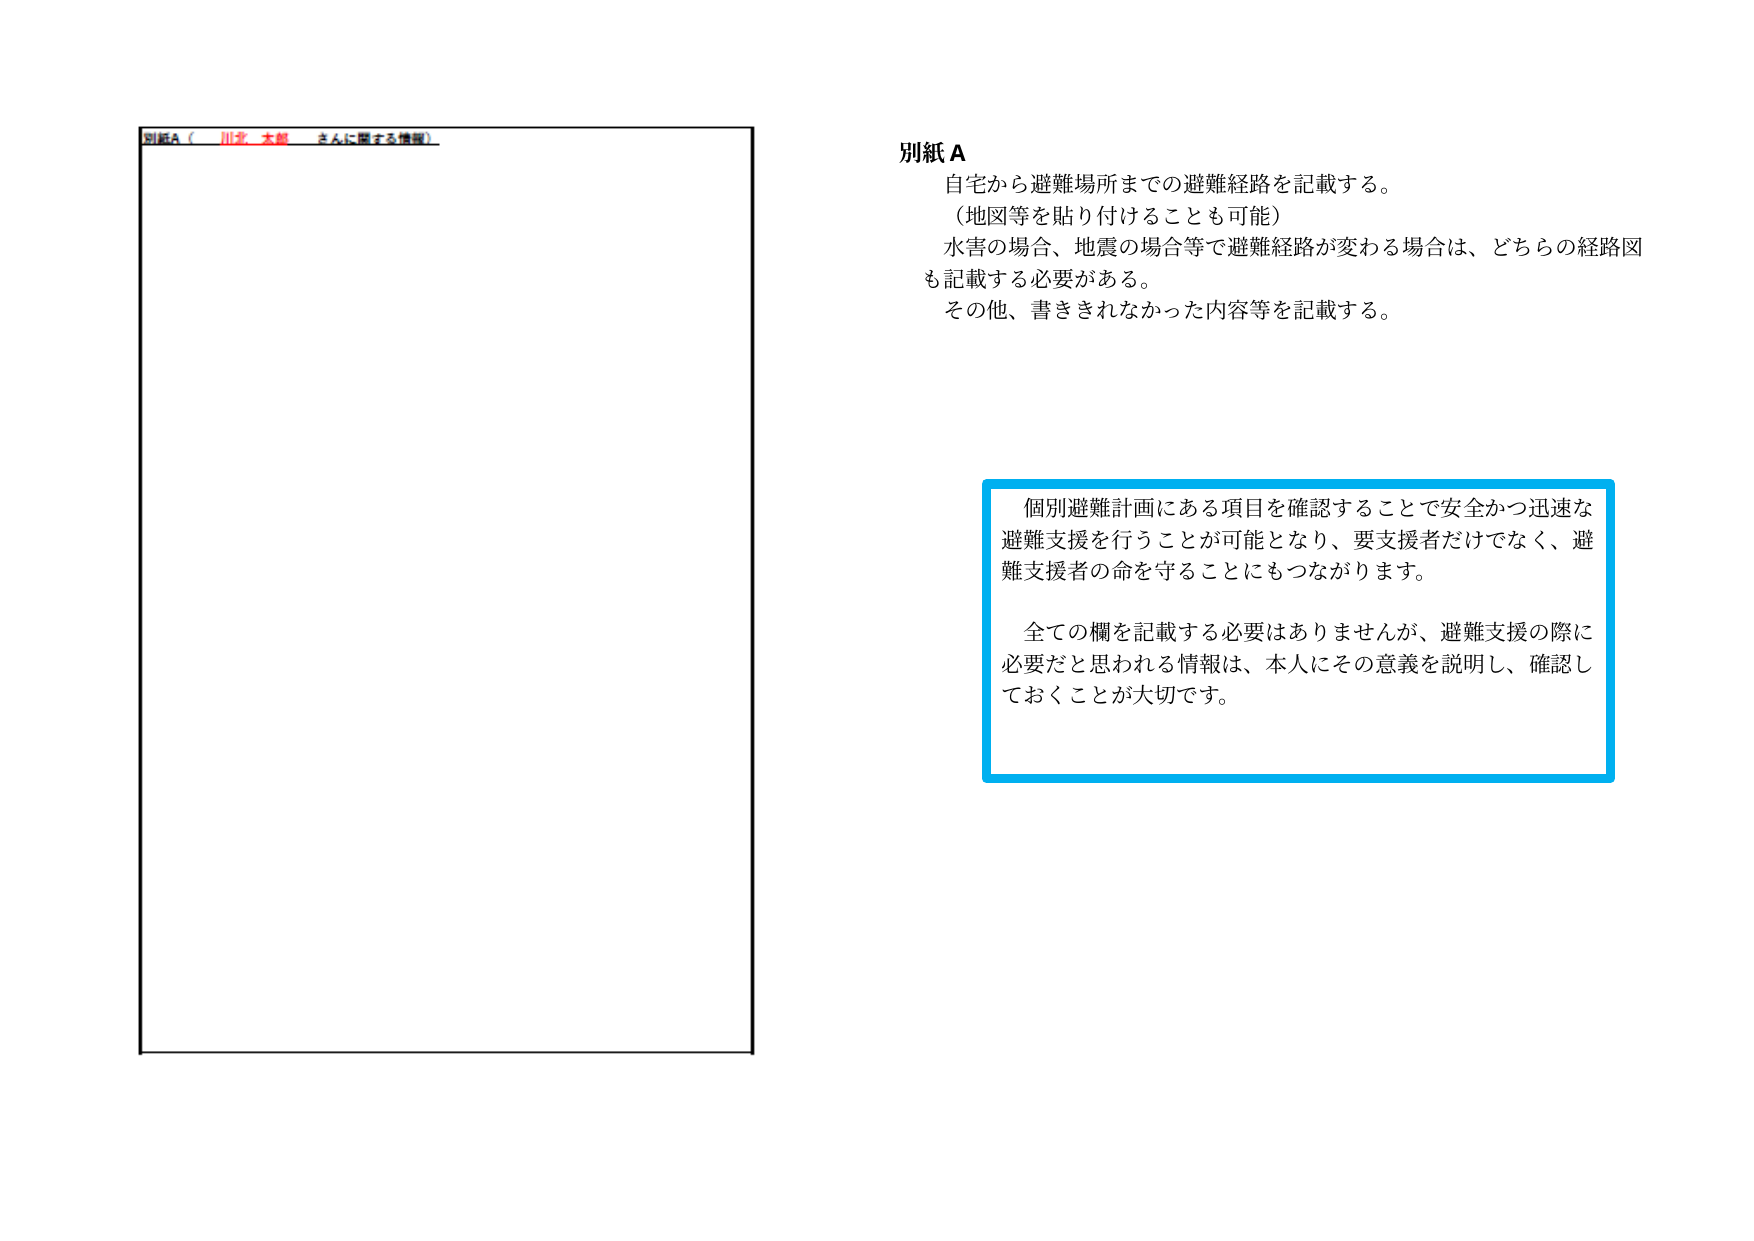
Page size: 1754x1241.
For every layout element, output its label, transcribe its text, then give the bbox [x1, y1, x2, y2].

text 別紙A [899, 134, 1679, 168]
text （地図等を貼り付けることも可能） [899, 199, 1679, 231]
text その他、書ききれなかった内容等を記載する。 [899, 293, 1679, 325]
picture [75, 75, 784, 1086]
text も記載する必要がある。 [899, 262, 1679, 293]
text 自宅から避難場所までの避難経路を記載する。 [899, 168, 1679, 199]
text 水害の場合、地震の場合等で避難経路が変わる場合は、どちらの経路図 [899, 231, 1679, 262]
